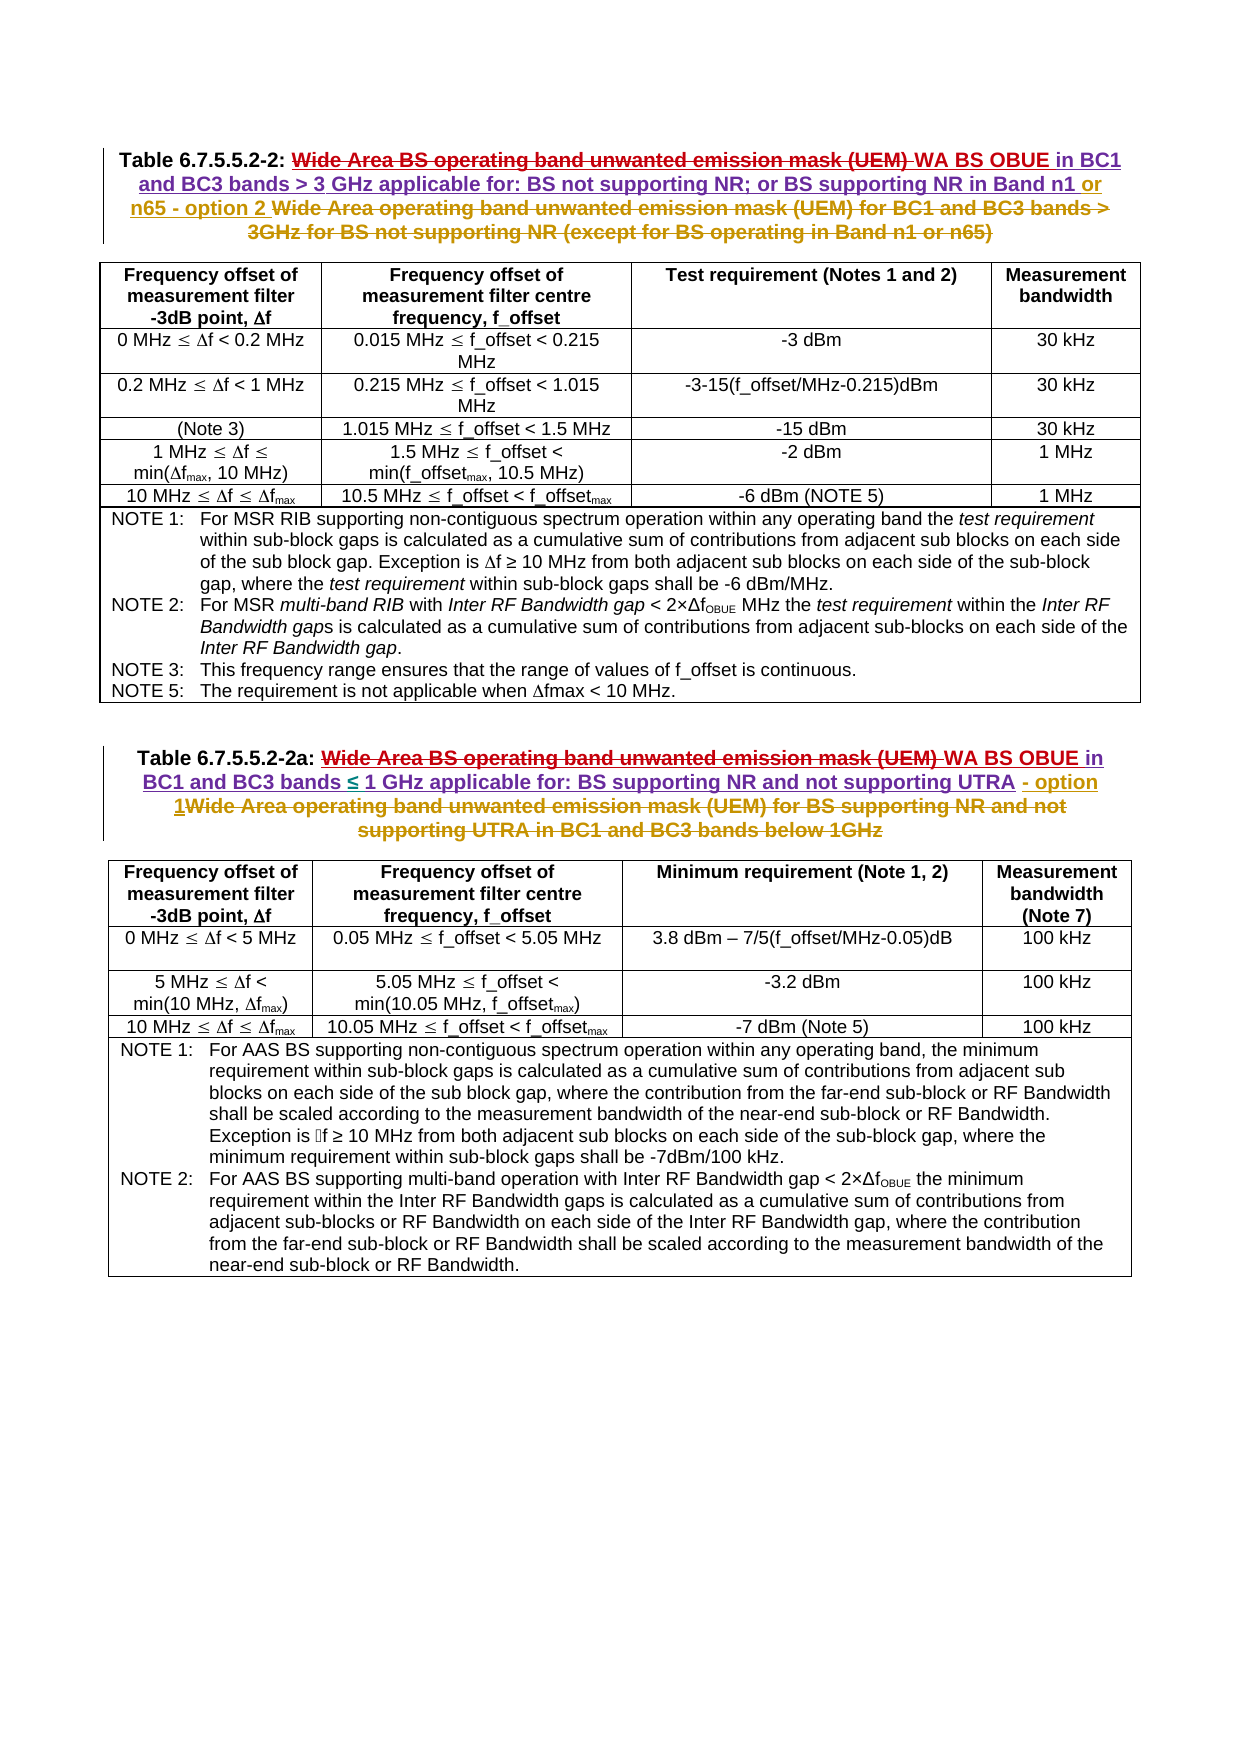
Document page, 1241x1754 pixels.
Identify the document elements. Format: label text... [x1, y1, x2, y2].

table_cell 0.015 MHz f_offset < 0.215 MHz [322, 329, 631, 372]
table_header Minimum requirement (Note 1, 2) [623, 861, 982, 926]
table_cell -3-15(f_offset/MHz-0.215)dBm [632, 374, 991, 417]
table_cell 10 MHz f fmax [109, 1016, 312, 1037]
table_cell -3.2 dBm [623, 971, 982, 1014]
table_cell 0.05 MHz f_offset < 5.05 MHz [313, 927, 622, 970]
table_header Measurement bandwidth (Note 7) [983, 861, 1131, 926]
table_cell 0 MHz f < 0.2 MHz [101, 329, 321, 372]
table_cell 1 MHz [992, 440, 1140, 484]
table_cell 1.5 MHz f_offset < min(f_offsetmax, 10.5 MHz) [322, 440, 631, 484]
table_header Frequency offset of measurement filter centre frequency, f_offset [313, 861, 622, 926]
table_header Frequency offset of measurement filter -3dB point, f [109, 861, 312, 926]
table_cell -15 dBm [632, 418, 991, 439]
table_header Frequency offset of measurement filter -3dB point, f [101, 263, 321, 328]
table_header Measurement bandwidth [992, 263, 1140, 328]
table_cell -7 dBm (Note 5) [623, 1016, 982, 1037]
table_header Frequency offset of measurement filter centre frequency, f_offset [322, 263, 631, 328]
table_cell 30 kHz [992, 329, 1140, 372]
table_cell 5.05 MHz f_offset < min(10.05 MHz, f_offsetmax) [313, 971, 622, 1014]
table_cell 10.05 MHz f_offset < f_offsetmax [313, 1016, 622, 1037]
table_cell 100 kHz [983, 927, 1131, 970]
table_cell 3.8 dBm – 7/5(f_offset/MHz-0.05)dB [623, 927, 982, 970]
table_cell NOTE 1: For AAS BS supporting non-contiguous spectrum operation within any operating band, the minimum requirement within sub-block gaps is calculated as a cumulative sum of contributions from adjacent sub blocks on each side of the sub block gap, where the contribution from the far-end sub-block or RF Bandwidth shall be scaled according to the measurement bandwidth of the near-end sub-block or RF Bandwidth. Exception is f ≥ 10 MHz from both adjacent sub blocks on each side of the sub-block gap, where the minimum requirement within sub-block gaps shall be -7dBm/100 kHz. NOTE 2: For AAS BS supporting multi-band operation with Inter RF Bandwidth gap < 2×ΔfOBUE the minimum requirement within the Inter RF Bandwidth gaps is calculated as a cumulative sum of contributions from adjacent sub-blocks or RF Bandwidth on each side of the Inter RF Bandwidth gap, where the contribution from the far-end sub-block or RF Bandwidth shall be scaled according to the measurement bandwidth of the near-end sub-block or RF Bandwidth. [109, 1038, 1131, 1276]
table_cell 1.015 MHz f_offset < 1.5 MHz [322, 418, 631, 439]
table_cell 30 kHz [992, 374, 1140, 417]
table_cell 100 kHz [983, 1016, 1131, 1037]
table_cell 100 kHz [983, 971, 1131, 1014]
table_cell -6 dBm (NOTE 5) [632, 485, 991, 506]
table_cell 10.5 MHz f_offset < f_offsetmax [322, 485, 631, 506]
table_cell 10 MHz f fmax [101, 485, 321, 506]
table_header Test requirement (Notes 1 and 2) [632, 263, 991, 328]
table_cell 1 MHz f min(fmax, 10 MHz) [101, 440, 321, 484]
table_cell 0.2 MHz f < 1 MHz [101, 374, 321, 417]
table_cell 30 kHz [992, 418, 1140, 439]
table_cell 0.215 MHz f_offset < 1.015 MHz [322, 374, 631, 417]
table_cell (Note 3) [101, 418, 321, 439]
table_cell 5 MHz f < min(10 MHz, fmax) [109, 971, 312, 1014]
table_cell -3 dBm [632, 329, 991, 372]
text Table 6.7.5.5.2-2: [118, 148, 1122, 243]
table_cell -2 dBm [632, 440, 991, 484]
table_cell 1 MHz [992, 485, 1140, 506]
text Table 6.7.5.5.2-2a: [118, 746, 1122, 841]
table_cell 0 MHz f < 5 MHz [109, 927, 312, 970]
